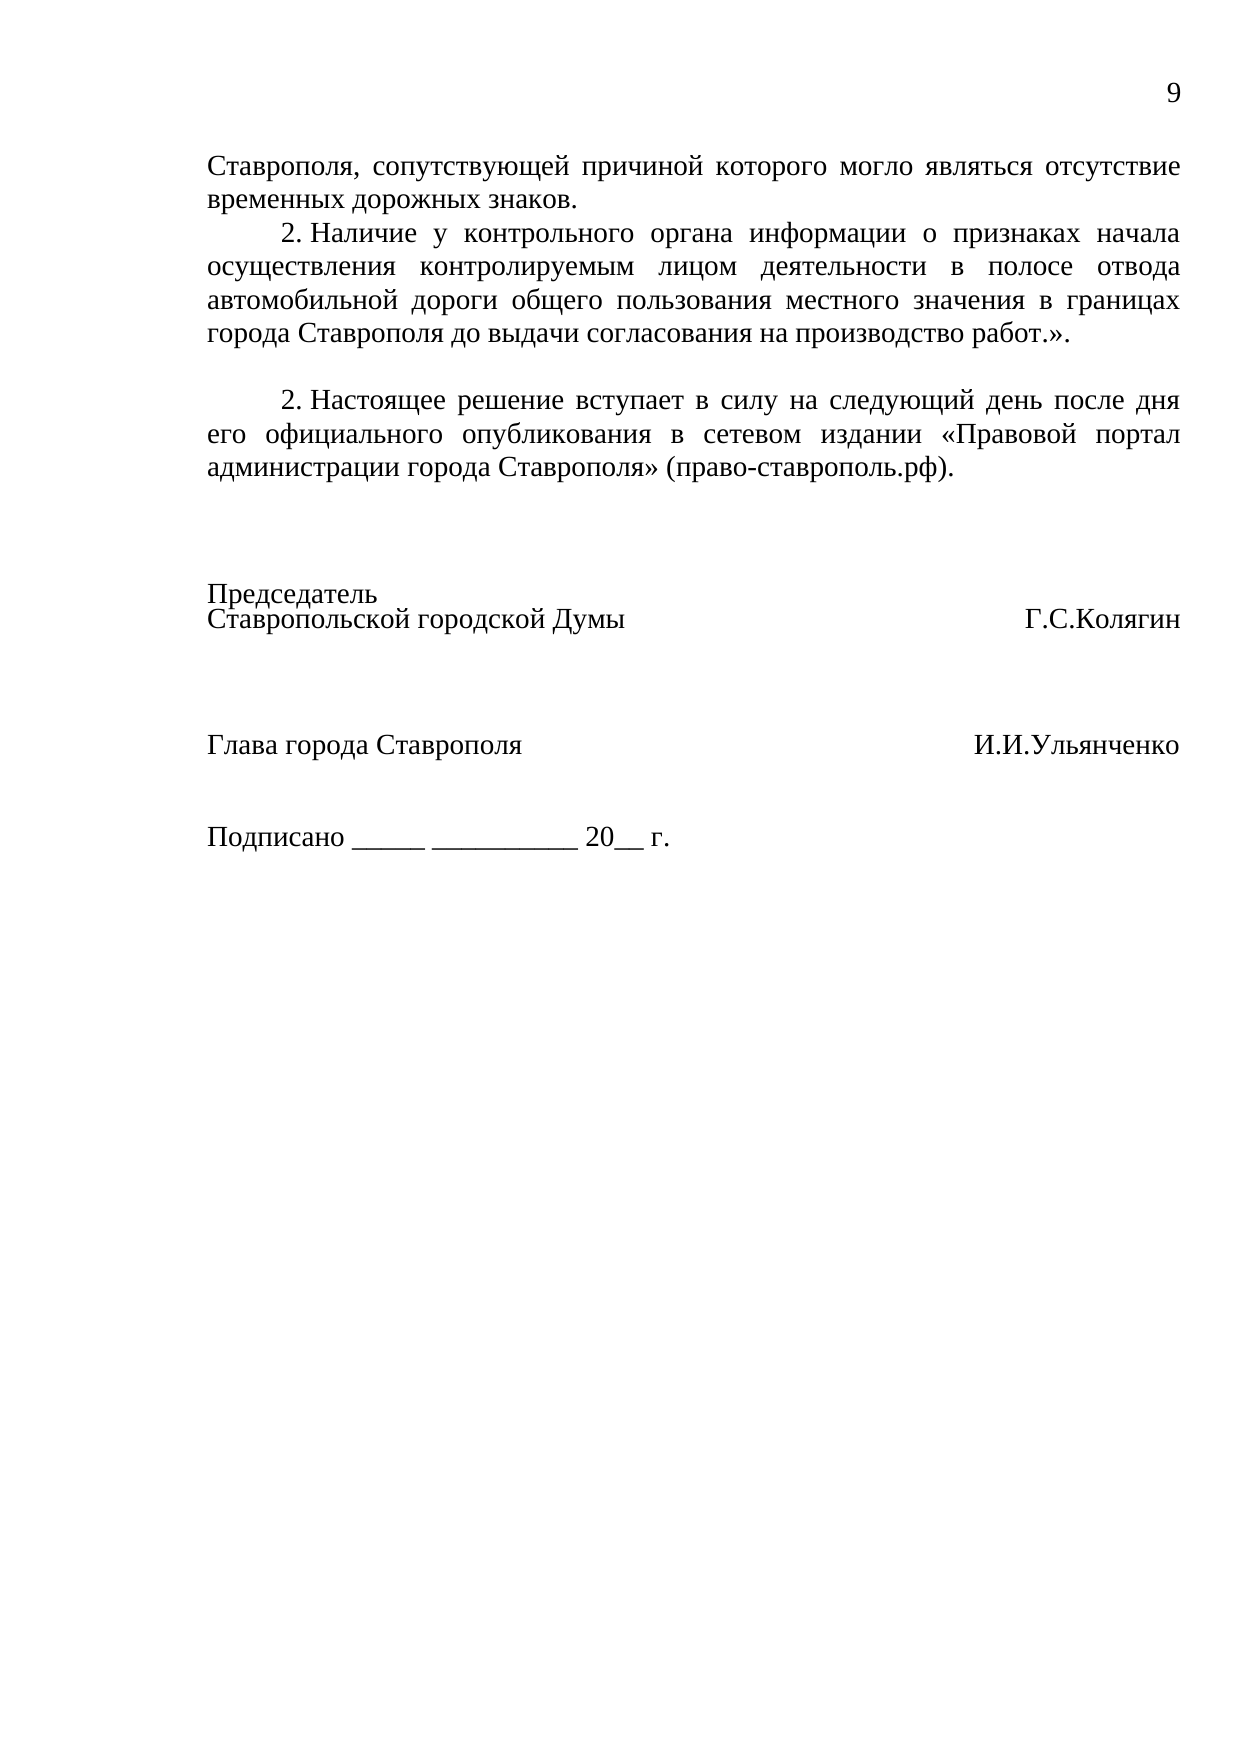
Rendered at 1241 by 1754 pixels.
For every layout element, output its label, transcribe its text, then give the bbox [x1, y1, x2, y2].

text Ставропольской городской Думы Г.С.Колягин [207, 609, 559, 634]
text 2. Настоящее решение вступает в силу на следующий день после дня его официального опубликования в сетевом издании «Правовой портал администрации города Ставрополя» (право-ставрополь.рф). [207, 382, 1181, 483]
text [207, 148, 1181, 215]
text Глава города Ставрополя И.И.Ульянченко [207, 734, 1181, 759]
text 2. Наличие у контрольного органа информации о признаках начала осуществления контролируемым лицом деятельности в полосе отвода автомобильной дороги общего пользования местного значения в границах города Ставрополя до выдачи согласования на производство работ.». [207, 215, 1181, 349]
text Председатель [207, 584, 1181, 609]
text Ставропольской городской Думы Г.С.Колягин [569, 609, 1181, 634]
text Подписано _____ __________ 20__ г. [207, 826, 1181, 851]
